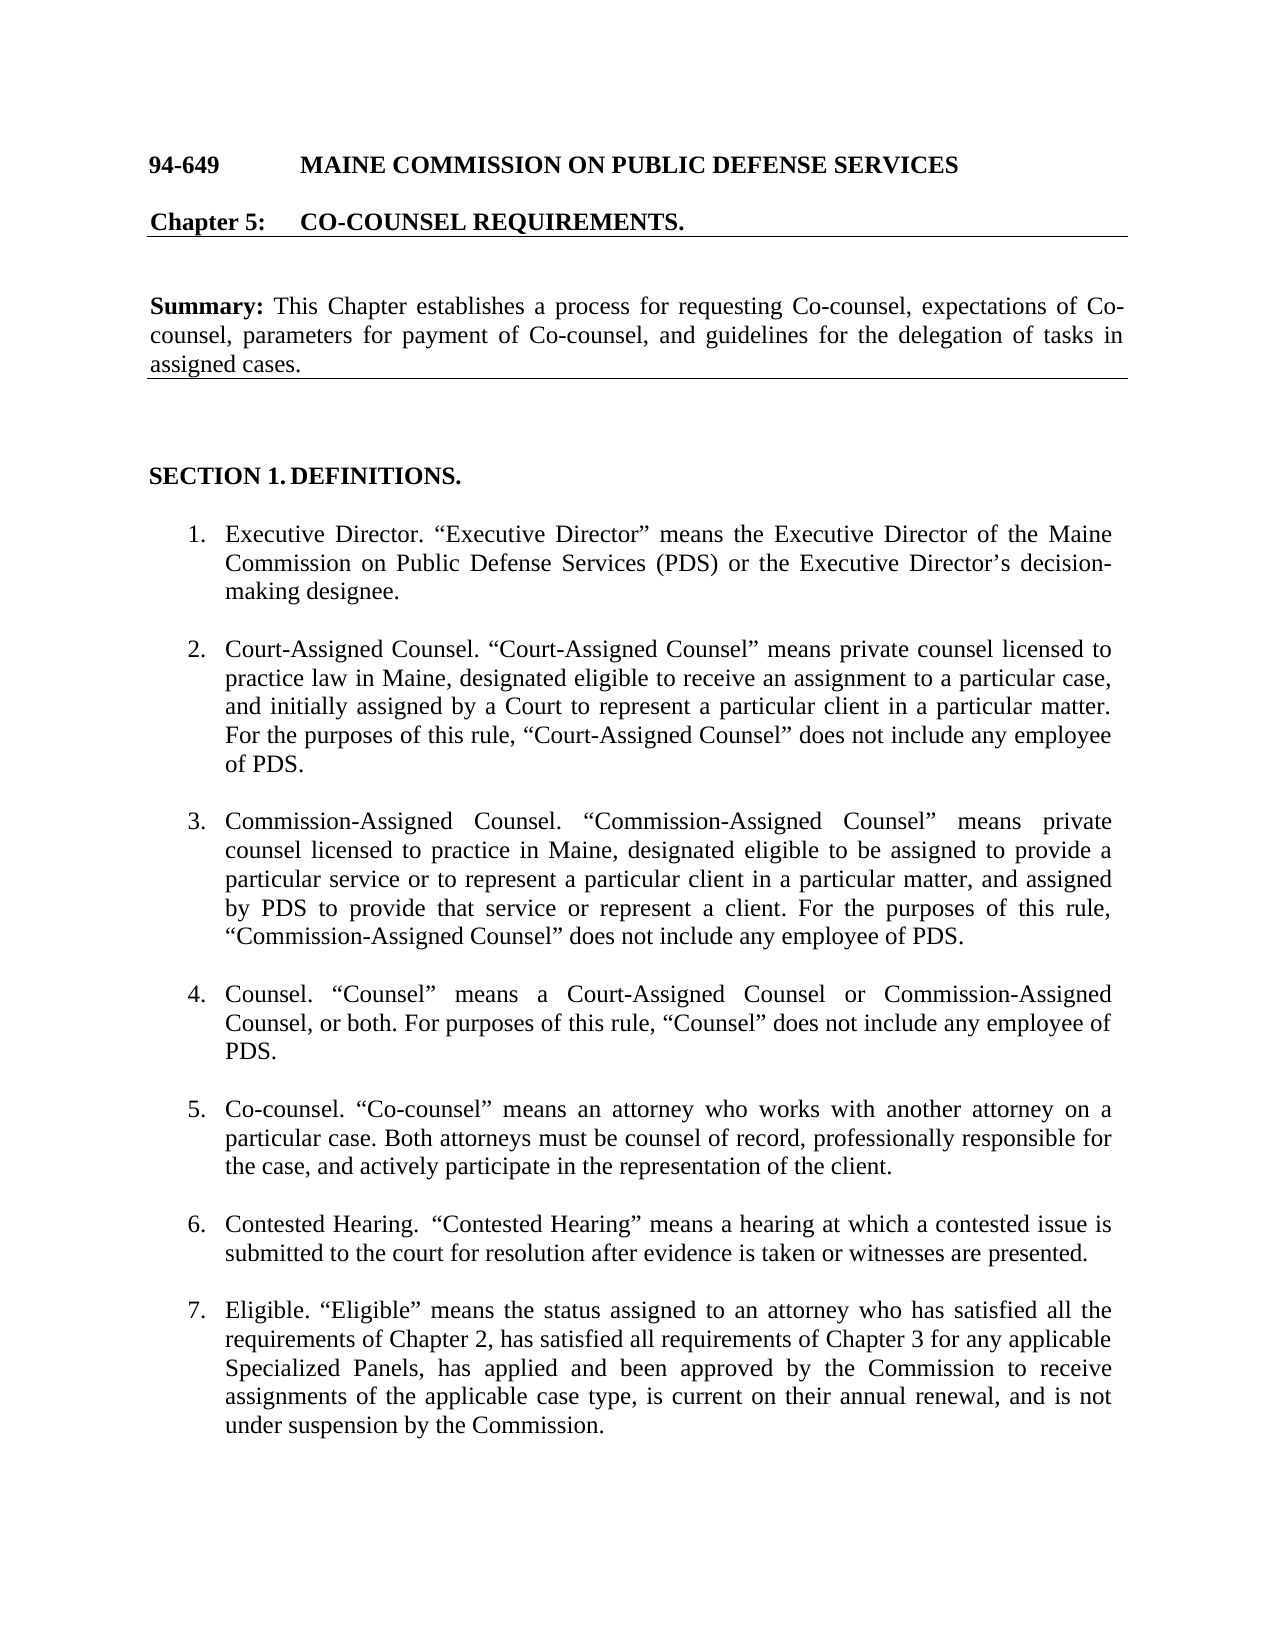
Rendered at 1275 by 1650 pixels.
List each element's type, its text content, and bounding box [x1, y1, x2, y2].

list Contested Hearing. “Contested Hearing” means a hearing at which a contested issue is submitted to the court for resolution after evidence is taken or witnesses are presented. [187, 1209, 1113, 1266]
text Summary: This Chapter establishes a process for requesting Co-counsel, expectations of Co-counsel, parameters for payment of Co-counsel, and guidelines for the delegation of tasks in assigned cases. [150, 291, 1125, 378]
list Commission-Assigned Counsel. “Commission-Assigned Counsel” means private counsel licensed to practice in Maine, designated eligible to be assigned to provide a particular service or to represent a particular client in a particular matter, and assigned by PDS to provide that service or represent a client. For the purposes of this rule, “Commission-Assigned Counsel” does not include any employee of PDS. [187, 806, 1113, 950]
list Court-Assigned Counsel. “Court-Assigned Counsel” means private counsel licensed to practice law in Maine, designated eligible to receive an assignment to a particular case, and initially assigned by a Court to represent a particular client in a particular matter. For the purposes of this rule, “Court-Assigned Counsel” does not include any employee of PDS. [187, 634, 1113, 778]
list Eligible. “Eligible” means the status assigned to an attorney who has satisfied all the requirements of Chapter 2, has satisfied all requirements of Chapter 3 for any applicable Specialized Panels, has applied and been approved by the Commission to receive assignments of the applicable case type, is current on their annual renewal, and is not under suspension by the Commission. [187, 1295, 1113, 1439]
text SECTION 1. DEFINITIONS. [148, 461, 1125, 490]
list Co-counsel. “Co-counsel” means an attorney who works with another attorney on a particular case. Both attorneys must be counsel of record, professionally responsible for the case, and actively participate in the representation of the client. [187, 1094, 1113, 1180]
list Executive Director. “Executive Director” means the Executive Director of the Maine Commission on Public Defense Services (PDS) or the Executive Director’s decision-making designee. [187, 519, 1113, 605]
text 94-649 MAINE COMMISSION ON PUBLIC DEFENSE SERVICES [148, 150, 1125, 179]
list Counsel. “Counsel” means a Court-Assigned Counsel or Commission-Assigned Counsel, or both. For purposes of this rule, “Counsel” does not include any employee of PDS. [187, 979, 1113, 1065]
text Chapter 5: CO-COUNSEL REQUIREMENTS. [150, 207, 1125, 236]
